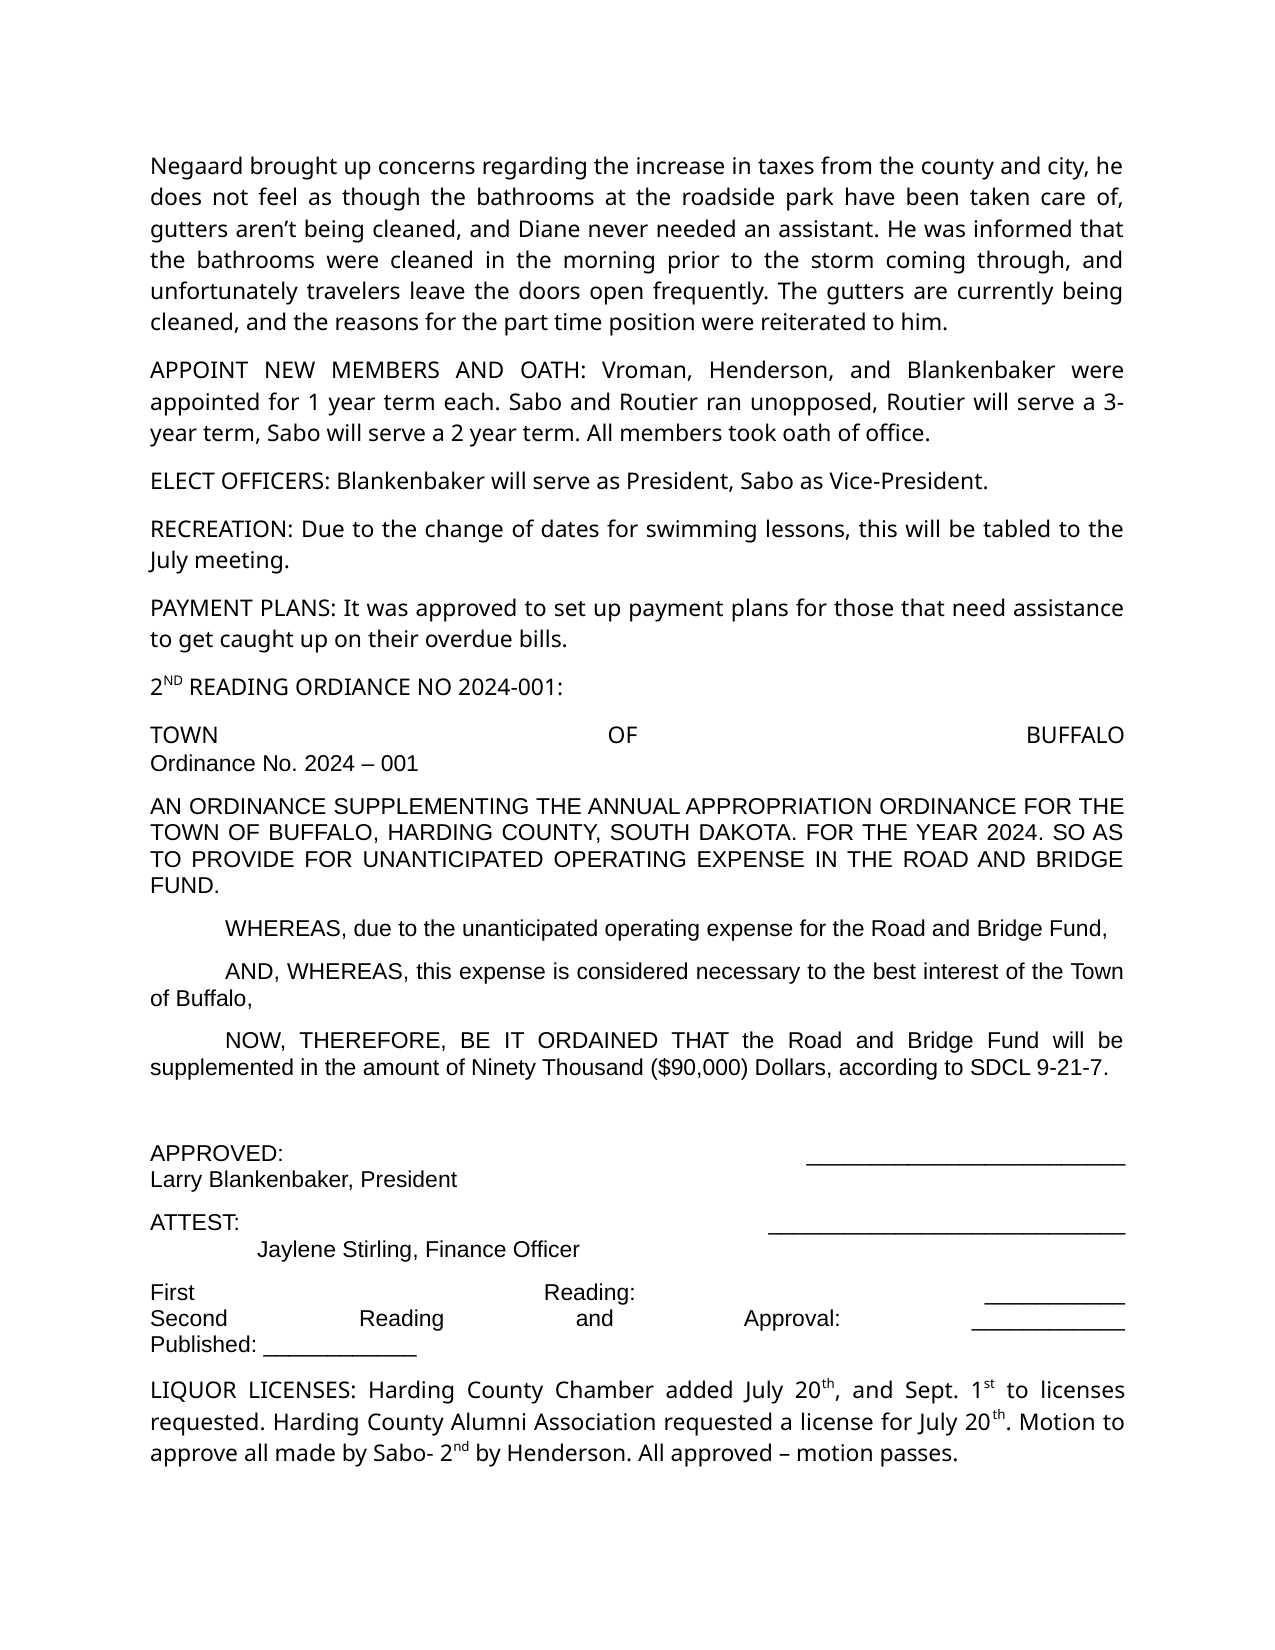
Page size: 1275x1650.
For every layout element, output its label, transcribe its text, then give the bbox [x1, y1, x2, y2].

text APPOINT NEW MEMBERS AND OATH: Vroman, Henderson, and Blankenbaker were appointed for 1 year term each. Sabo and Routier ran unopposed, Routier will serve a 3-year term, Sabo will serve a 2 year term. All members took oath of office. [150, 354, 1125, 448]
text NOW, THEREFORE, BE IT ORDAINED THAT the Road and Bridge Fund will be supplemented in the amount of Ninety Thousand ($90,000) Dollars, according to SDCL 9-21-7. [150, 1027, 1125, 1080]
text WHEREAS, due to the unanticipated operating expense for the Road and Bridge Fund, [150, 915, 1125, 941]
text AND, WHEREAS, this expense is considered necessary to the best interest of the Town of Buffalo, [150, 958, 1125, 1011]
text First Reading: ___________ Second Reading and Approval: ____________ Published: ____________ [150, 1279, 1125, 1358]
text ATTEST: ____________________________ Jaylene Stirling, Finance Officer [150, 1209, 1125, 1262]
text APPROVED: _________________________ Larry Blankenbaker, President [150, 1140, 1125, 1193]
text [150, 150, 1125, 337]
text LIQUOR LICENSES: Harding County Chamber added July 20th, and Sept. 1st to licenses requested. Harding County Alumni Association requested a license for July 20th. Motion to approve all made by Sabo- 2nd by Henderson. All approved – motion passes. [150, 1374, 1125, 1468]
text PAYMENT PLANS: It was approved to set up payment plans for those that need assistance to get caught up on their overdue bills. [150, 592, 1125, 654]
text 2ND READING ORDIANCE NO 2024-001: [150, 671, 1125, 702]
text TOWN OF BUFFALO Ordinance No. 2024 – 001 [150, 719, 1125, 776]
text RECREATION: Due to the change of dates for swimming lessons, this will be tabled to the July meeting. [150, 512, 1125, 575]
text ELECT OFFICERS: Blankenbaker will serve as President, Sabo as Vice-President. [150, 464, 1125, 496]
text AN ORDINANCE SUPPLEMENTING THE ANNUAL APPROPRIATION ORDINANCE FOR THE TOWN OF BUFFALO, HARDING COUNTY, SOUTH DAKOTA. FOR THE YEAR 2024. SO AS TO PROVIDE FOR UNANTICIPATED OPERATING EXPENSE IN THE ROAD AND BRIDGE FUND. [150, 793, 1125, 898]
